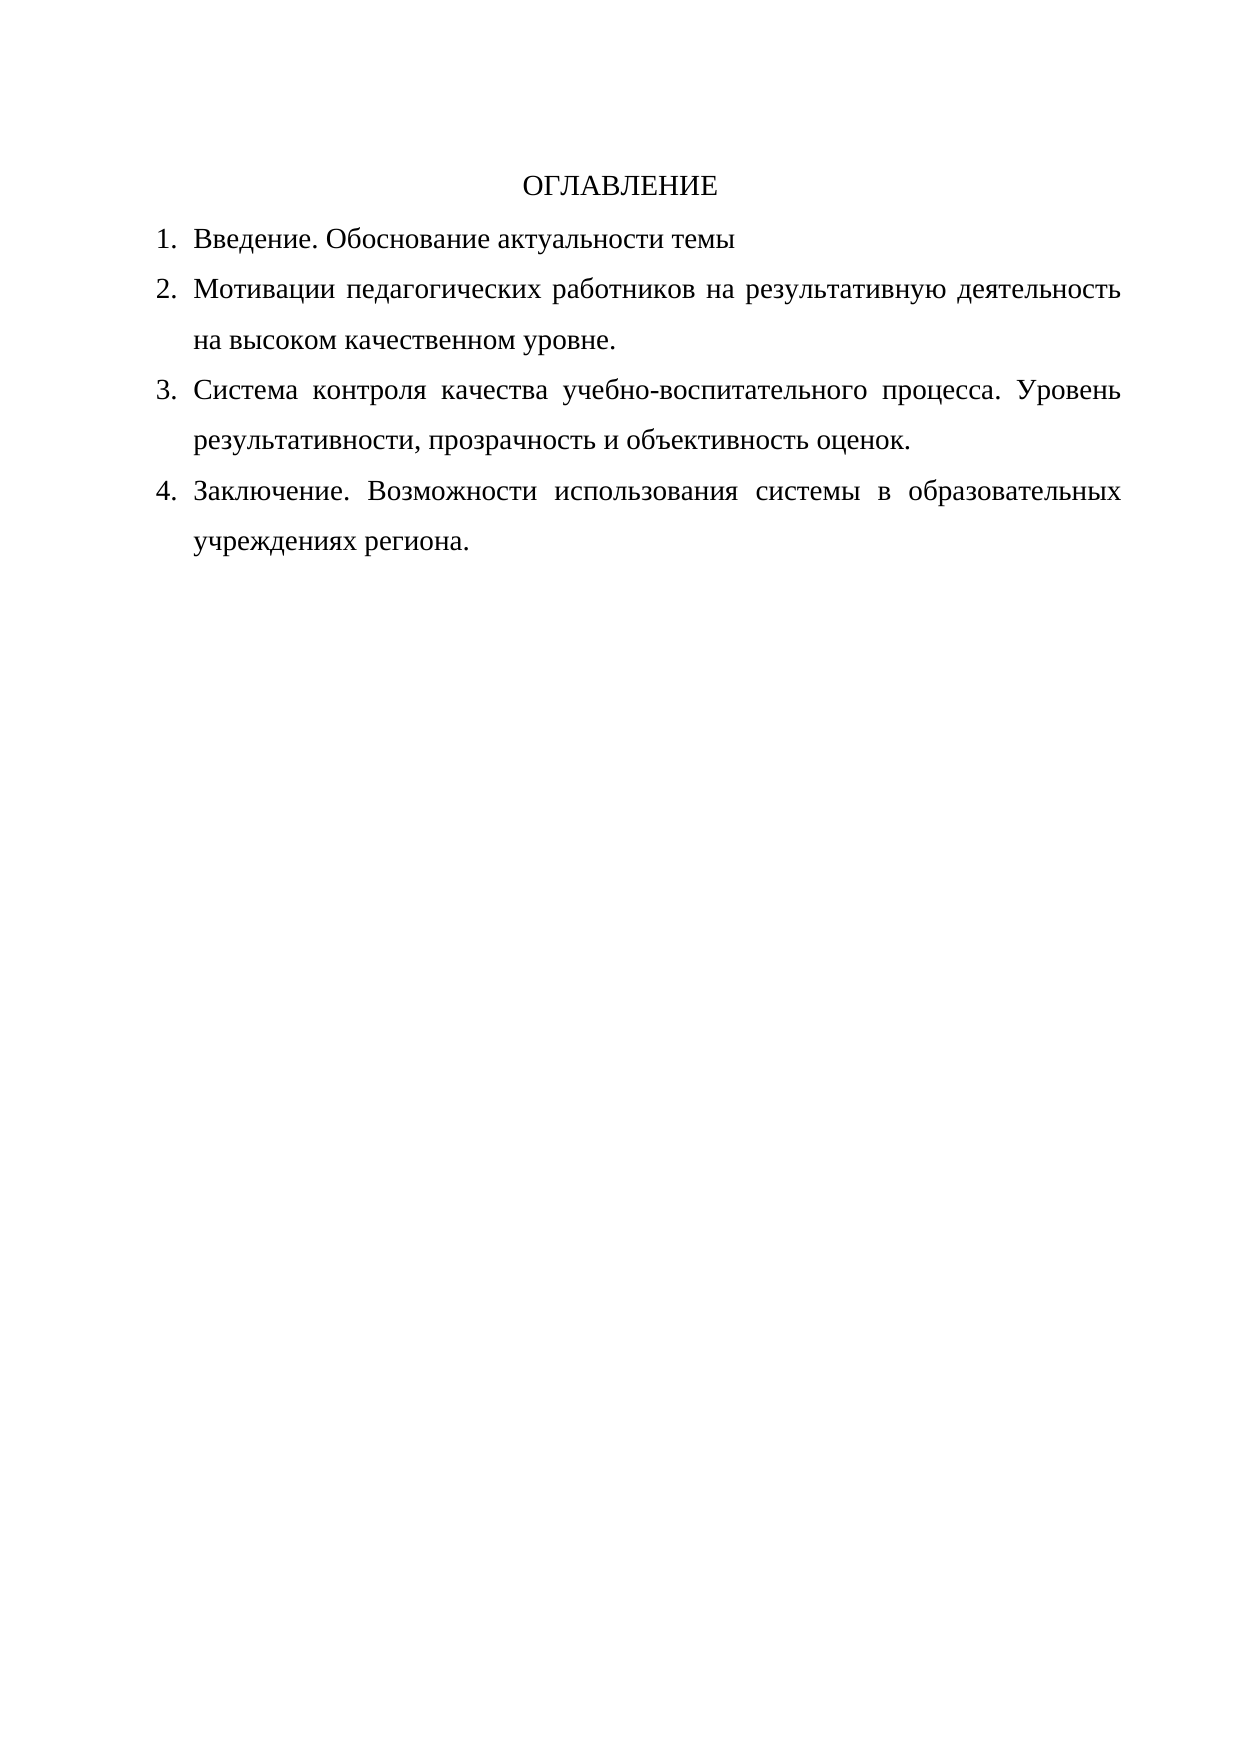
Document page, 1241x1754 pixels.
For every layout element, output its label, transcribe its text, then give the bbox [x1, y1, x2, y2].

list Система контроля качества учебно-воспитательного процесса. Уровень результативности, прозрачность и объективность оценок. [156, 372, 1122, 456]
list Мотивации педагогических работников на результативную деятельность на высоком качественном уровне. [156, 272, 1122, 355]
list Введение. Обоснование актуальности темы [156, 221, 1122, 255]
list Заключение. Возможности использования системы в образовательных учреждениях региона. [156, 473, 1122, 557]
text ОГЛАВЛЕНИЕ [118, 168, 1122, 202]
